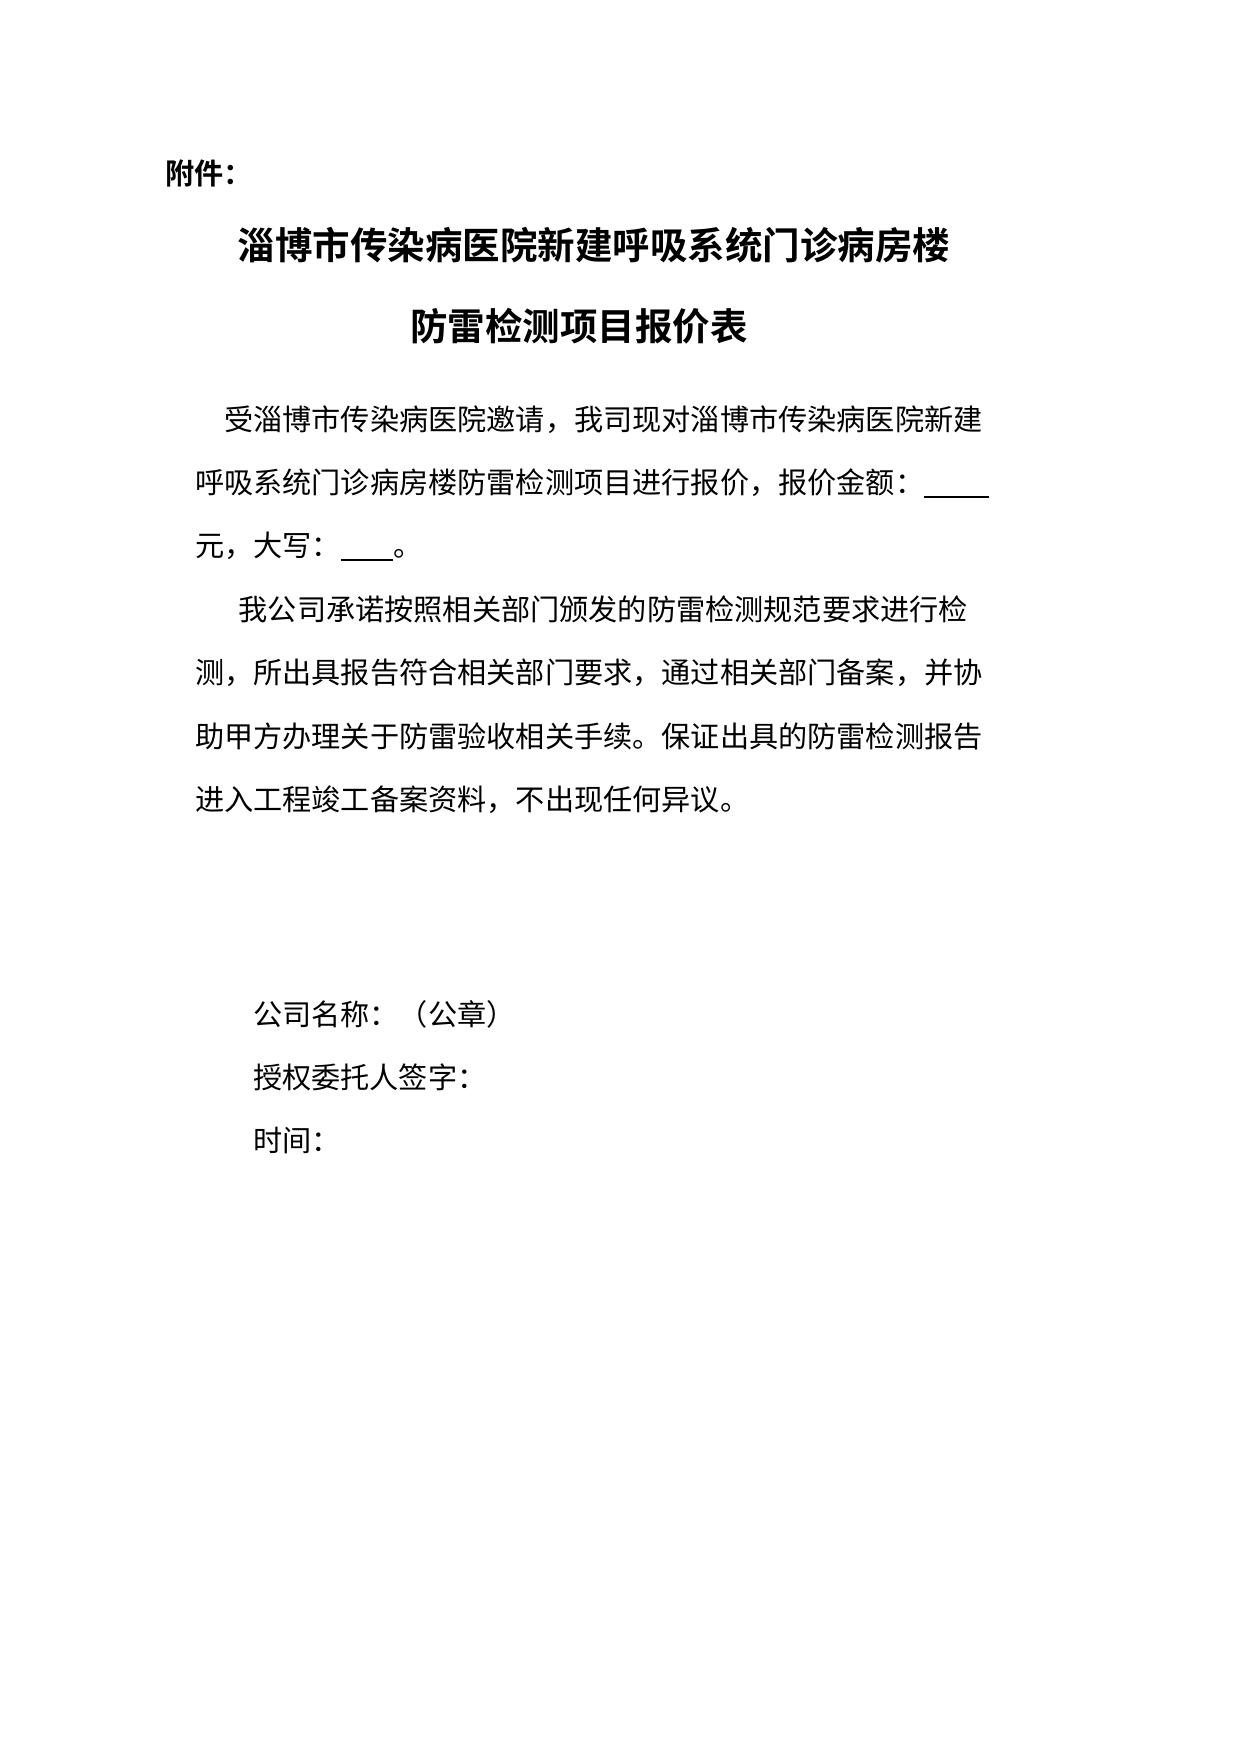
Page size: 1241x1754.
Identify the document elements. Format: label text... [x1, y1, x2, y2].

text 授权委托人签字： [165, 1054, 934, 1097]
text 时间： [165, 1118, 934, 1160]
text 受淄博市传染病医院邀请，我司现对淄博市传染病医院新建呼吸系统门诊病房楼防雷检测项目进行报价，报价金额： 元，大写： 。 [195, 396, 992, 565]
text 公司名称：（公章） [165, 991, 934, 1033]
text 附件： [165, 151, 1092, 193]
text 我公司承诺按照相关部门颁发的防雷检测规范要求进行检测，所出具报告符合相关部门要求，通过相关部门备案，并协助甲方办理关于防雷验收相关手续。保证出具的防雷检测报告进入工程竣工备案资料，不出现任何异议。 [195, 586, 992, 819]
text 淄博市传染病医院新建呼吸系统门诊病房楼 [195, 216, 992, 270]
text 防雷检测项目报价表 [165, 297, 992, 351]
